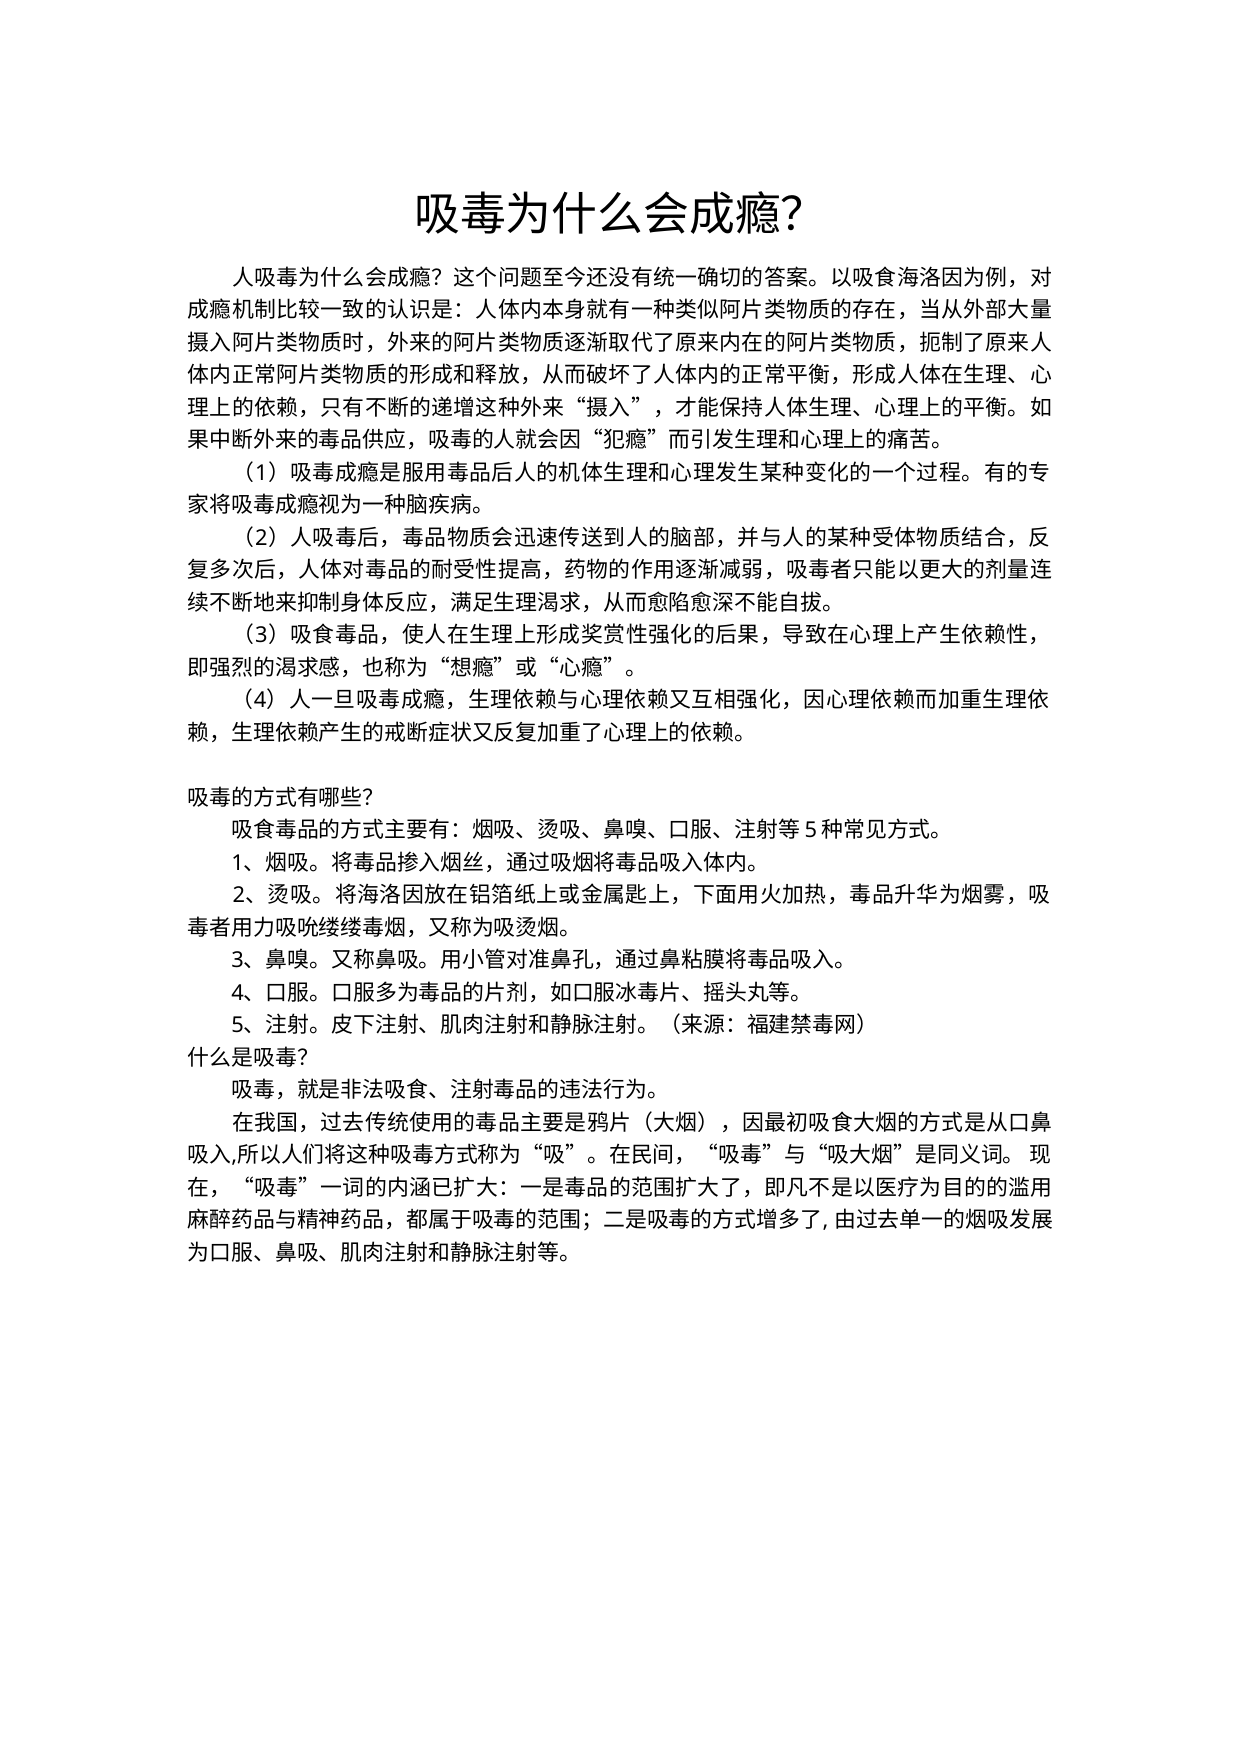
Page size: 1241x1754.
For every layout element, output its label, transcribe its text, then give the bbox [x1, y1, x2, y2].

text （4）人一旦吸毒成瘾，生理依赖与心理依赖又互相强化，因心理依赖而加重生理依赖，生理依赖产生的戒断症状又反复加重了心理上的依赖。 [187, 682, 1053, 747]
text 5、注射。皮下注射、肌肉注射和静脉注射。（来源：福建禁毒网） [187, 1007, 1053, 1039]
text 2、烫吸。将海洛因放在铝箔纸上或金属匙上，下面用火加热，毒品升华为烟雾，吸毒者用力吸吮缕缕毒烟，又称为吸烫烟。 [187, 877, 1053, 942]
text 4、口服。口服多为毒品的片剂，如口服冰毒片、摇头丸等。 [187, 974, 1053, 1007]
text （3）吸食毒品，使人在生理上形成奖赏性强化的后果，导致在心理上产生依赖性，即强烈的渴求感，也称为“想瘾”或“心瘾”。 [187, 617, 1053, 682]
text 什么是吸毒？ [187, 1039, 1053, 1072]
text 3、鼻嗅。又称鼻吸。用小管对准鼻孔，通过鼻粘膜将毒品吸入。 [187, 942, 1053, 974]
text 吸毒，就是非法吸食、注射毒品的违法行为。 [187, 1072, 1053, 1104]
text （2）人吸毒后，毒品物质会迅速传送到人的脑部，并与人的某种受体物质结合，反复多次后，人体对毒品的耐受性提高，药物的作用逐渐减弱，吸毒者只能以更大的剂量连续不断地来抑制身体反应，满足生理渴求，从而愈陷愈深不能自拔。 [187, 519, 1053, 617]
text 吸食毒品的方式主要有：烟吸、烫吸、鼻嗅、口服、注射等5种常见方式。 [187, 812, 1053, 844]
text 人吸毒为什么会成瘾？这个问题至今还没有统一确切的答案。以吸食海洛因为例，对成瘾机制比较一致的认识是：人体内本身就有一种类似阿片类物质的存在，当从外部大量摄入阿片类物质时，外来的阿片类物质逐渐取代了原来内在的阿片类物质，扼制了原来人体内正常阿片类物质的形成和释放，从而破坏了人体内的正常平衡，形成人体在生理、心理上的依赖，只有不断的递增这种外来“摄入”，才能保持人体生理、心理上的平衡。如果中断外来的毒品供应，吸毒的人就会因“犯瘾”而引发生理和心理上的痛苦。 [187, 259, 1053, 454]
text （1）吸毒成瘾是服用毒品后人的机体生理和心理发生某种变化的一个过程。有的专家将吸毒成瘾视为一种脑疾病。 [187, 454, 1053, 519]
text 1、烟吸。将毒品掺入烟丝，通过吸烟将毒品吸入体内。 [187, 844, 1053, 877]
text 在我国，过去传统使用的毒品主要是鸦片（大烟），因最初吸食大烟的方式是从口鼻吸入,所以人们将这种吸毒方式称为“吸”。在民间，“吸毒”与“吸大烟”是同义词。 现在，“吸毒”一词的内涵已扩大：一是毒品的范围扩大了，即凡不是以医疗为目的的滥用麻醉药品与精神药品，都属于吸毒的范围；二是吸毒的方式增多了, 由过去单一的烟吸发展为口服、鼻吸、肌肉注射和静脉注射等。 [187, 1104, 1053, 1267]
text 吸毒为什么会成瘾？ [187, 162, 1053, 259]
text 吸毒的方式有哪些？ [187, 779, 1053, 812]
